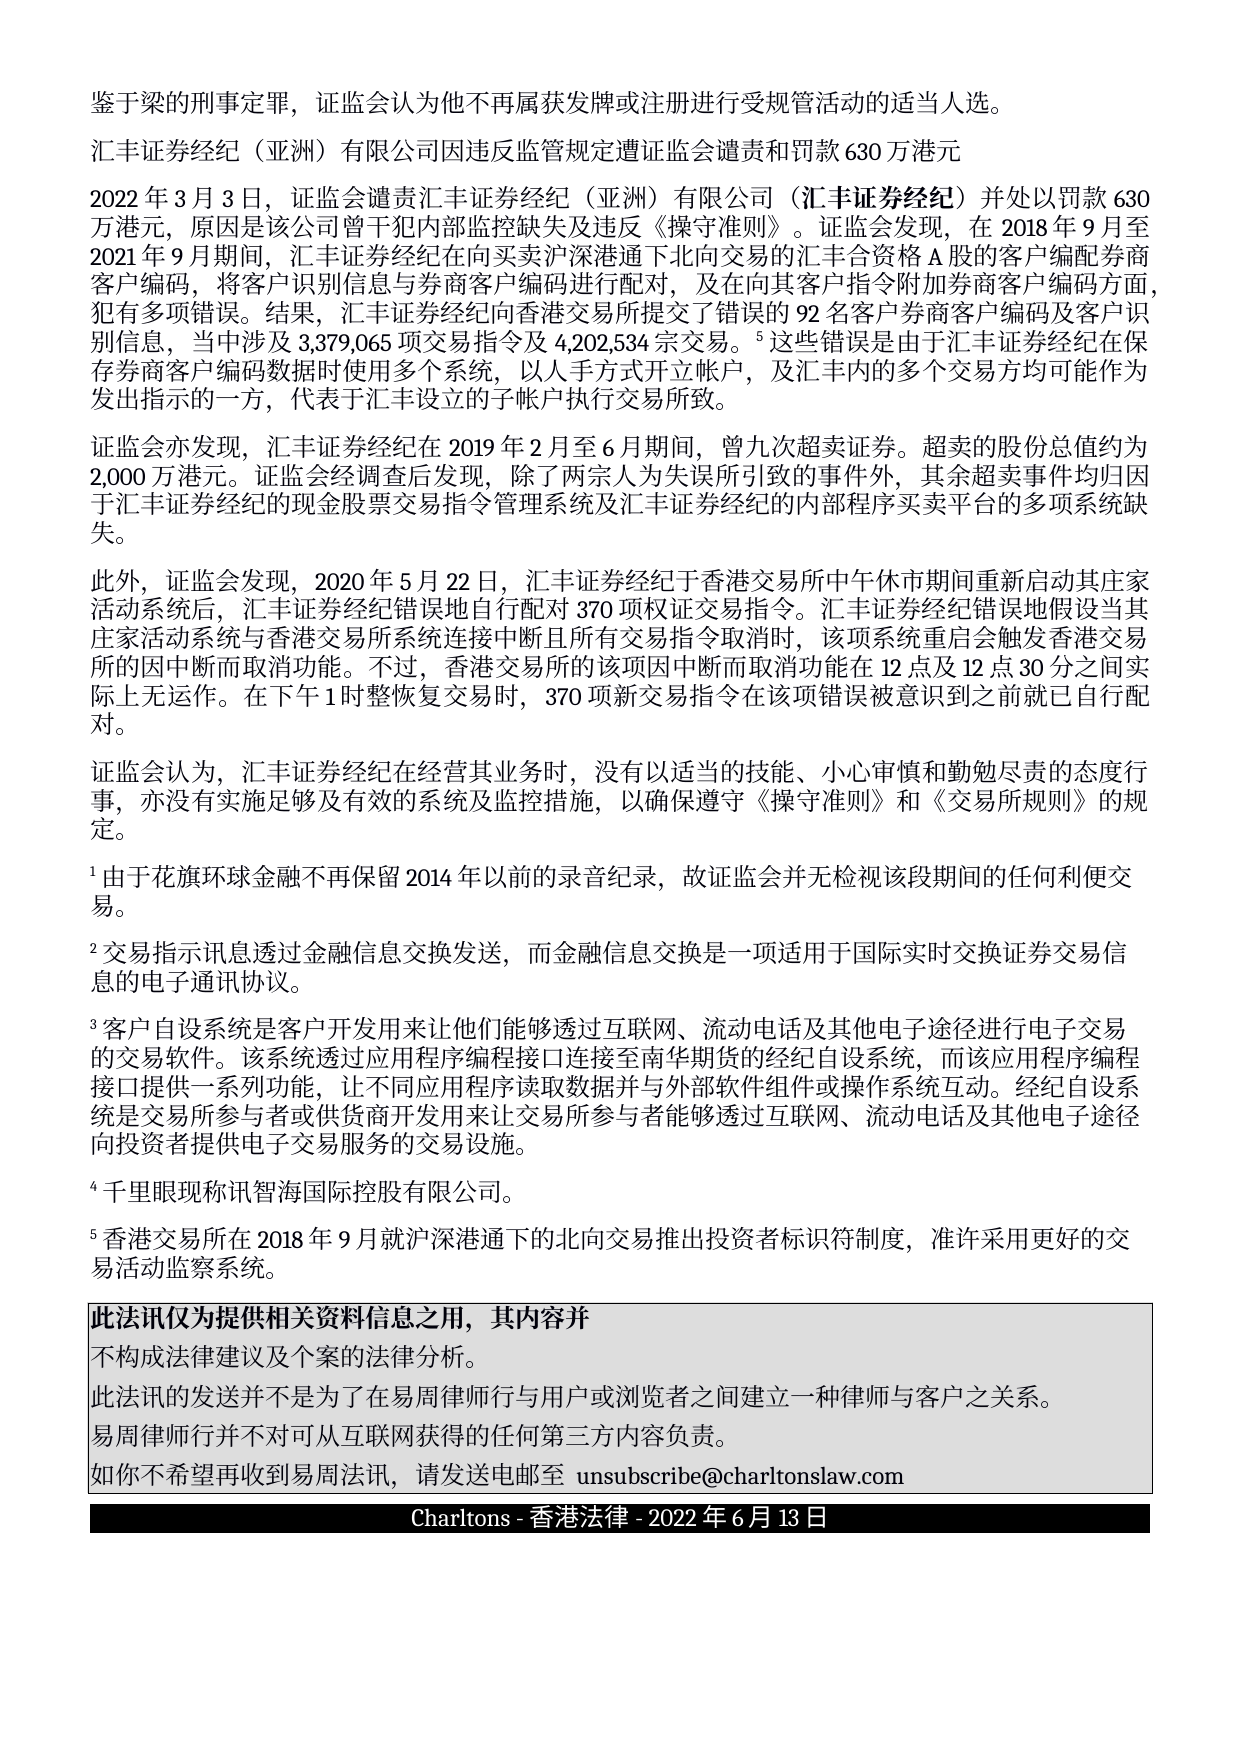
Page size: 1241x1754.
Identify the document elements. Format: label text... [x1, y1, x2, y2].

text 汇丰证券经纪（亚洲）有限公司因违反监管规定遭证监会谴责和罚款630万港元 [90, 137, 1150, 166]
text 2 交易指示讯息透过金融信息交换发送，而金融信息交换是一项适用于国际实时交换证券交易信息的电子通讯协议。 [90, 940, 1150, 997]
text 4 千里眼现称讯智海国际控股有限公司。 [90, 1179, 1150, 1207]
text Charltons - 香港法律 - 2022年6月13日 [90, 1504, 1150, 1533]
text 1 由于花旗环球金融不再保留2014年以前的录音纪录，故证监会并无检视该段期间的任何利便交易。 [90, 864, 1150, 921]
text 此法讯的发送并不是为了在易周律师行与用户或浏览者之间建立一种律师与客户之关系。 [89, 1381, 1152, 1412]
text 此外，证监会发现，2020年5月22日，汇丰证券经纪于香港交易所中午休市期间重新启动其庄家活动系统后，汇丰证券经纪错误地自行配对370项权证交易指令。汇丰证券经纪错误地假设当其庄家活动系统与香港交易所系统连接中断且所有交易指令取消时，该项系统重启会触发香港交易所的因中断而取消功能。不过，香港交易所的该项因中断而取消功能在12点及12点30分之间实际上无运作。在下午1时整恢复交易时，370项新交易指令在该项错误被意识到之前就已自行配对。 [90, 567, 1150, 740]
text 易周律师行并不对可从互联网获得的任何第三方内容负责。 [89, 1420, 1152, 1452]
text 鉴于梁的刑事定罪，证监会认为他不再属获发牌或注册进行受规管活动的适当人选。 [90, 90, 1150, 119]
text 2022年3月3日，证监会谴责汇丰证券经纪（亚洲）有限公司（汇丰证券经纪）并处以罚款630万港元，原因是该公司曾干犯内部监控缺失及违反《操守准则》。证监会发现，在2018年9月至2021年9月期间，汇丰证券经纪在向买卖沪深港通下北向交易的汇丰合资格A股的客户编配券商客户编码，将客户识别信息与券商客户编码进行配对，及在向其客户指令附加券商客户编码方面，犯有多项错误。结果，汇丰证券经纪向香港交易所提交了错误的92名客户券商客户编码及客户识别信息，当中涉及3,379,065项交易指令及4,202,534宗交易。5 这些错误是由于汇丰证券经纪在保存券商客户编码数据时使用多个系统，以人手方式开立帐户，及汇丰内的多个交易方均可能作为发出指示的一方，代表于汇丰设立的子帐户执行交易所致。 [90, 185, 1150, 415]
text 5 香港交易所在2018年9月就沪深港通下的北向交易推出投资者标识符制度，准许采用更好的交易活动监察系统。 [90, 1226, 1150, 1284]
text 3 客户自设系统是客户开发用来让他们能够透过互联网、流动电话及其他电子途径进行电子交易的交易软件。该系统透过应用程序编程接口连接至南华期货的经纪自设系统，而该应用程序编程接口提供一系列功能，让不同应用程序读取数据并与外部软件组件或操作系统互动。经纪自设系统是交易所参与者或供货商开发用来让交易所参与者能够透过互联网、流动电话及其他电子途径向投资者提供电子交易服务的交易设施。 [90, 1016, 1150, 1160]
text 如你不希望再收到易周法讯，请发送电邮至 unsubscribe@charltonslaw.com [89, 1459, 1152, 1493]
text 证监会认为，汇丰证券经纪在经营其业务时，没有以适当的技能、小心审慎和勤勉尽责的态度行事，亦没有实施足够及有效的系统及监控措施，以确保遵守《操守准则》和《交易所规则》的规定。 [90, 759, 1150, 845]
text 证监会亦发现，汇丰证券经纪在2019年2月至6月期间，曾九次超卖证券。超卖的股份总值约为2,000万港元。证监会经调查后发现，除了两宗人为失误所引致的事件外，其余超卖事件均归因于汇丰证券经纪的现金股票交易指令管理系统及汇丰证券经纪的内部程序买卖平台的多项系统缺失。 [90, 434, 1150, 549]
text 不构成法律建议及个案的法律分析。 [89, 1342, 1152, 1373]
text 此法讯仅为提供相关资料信息之用，其内容并 [89, 1304, 1152, 1334]
